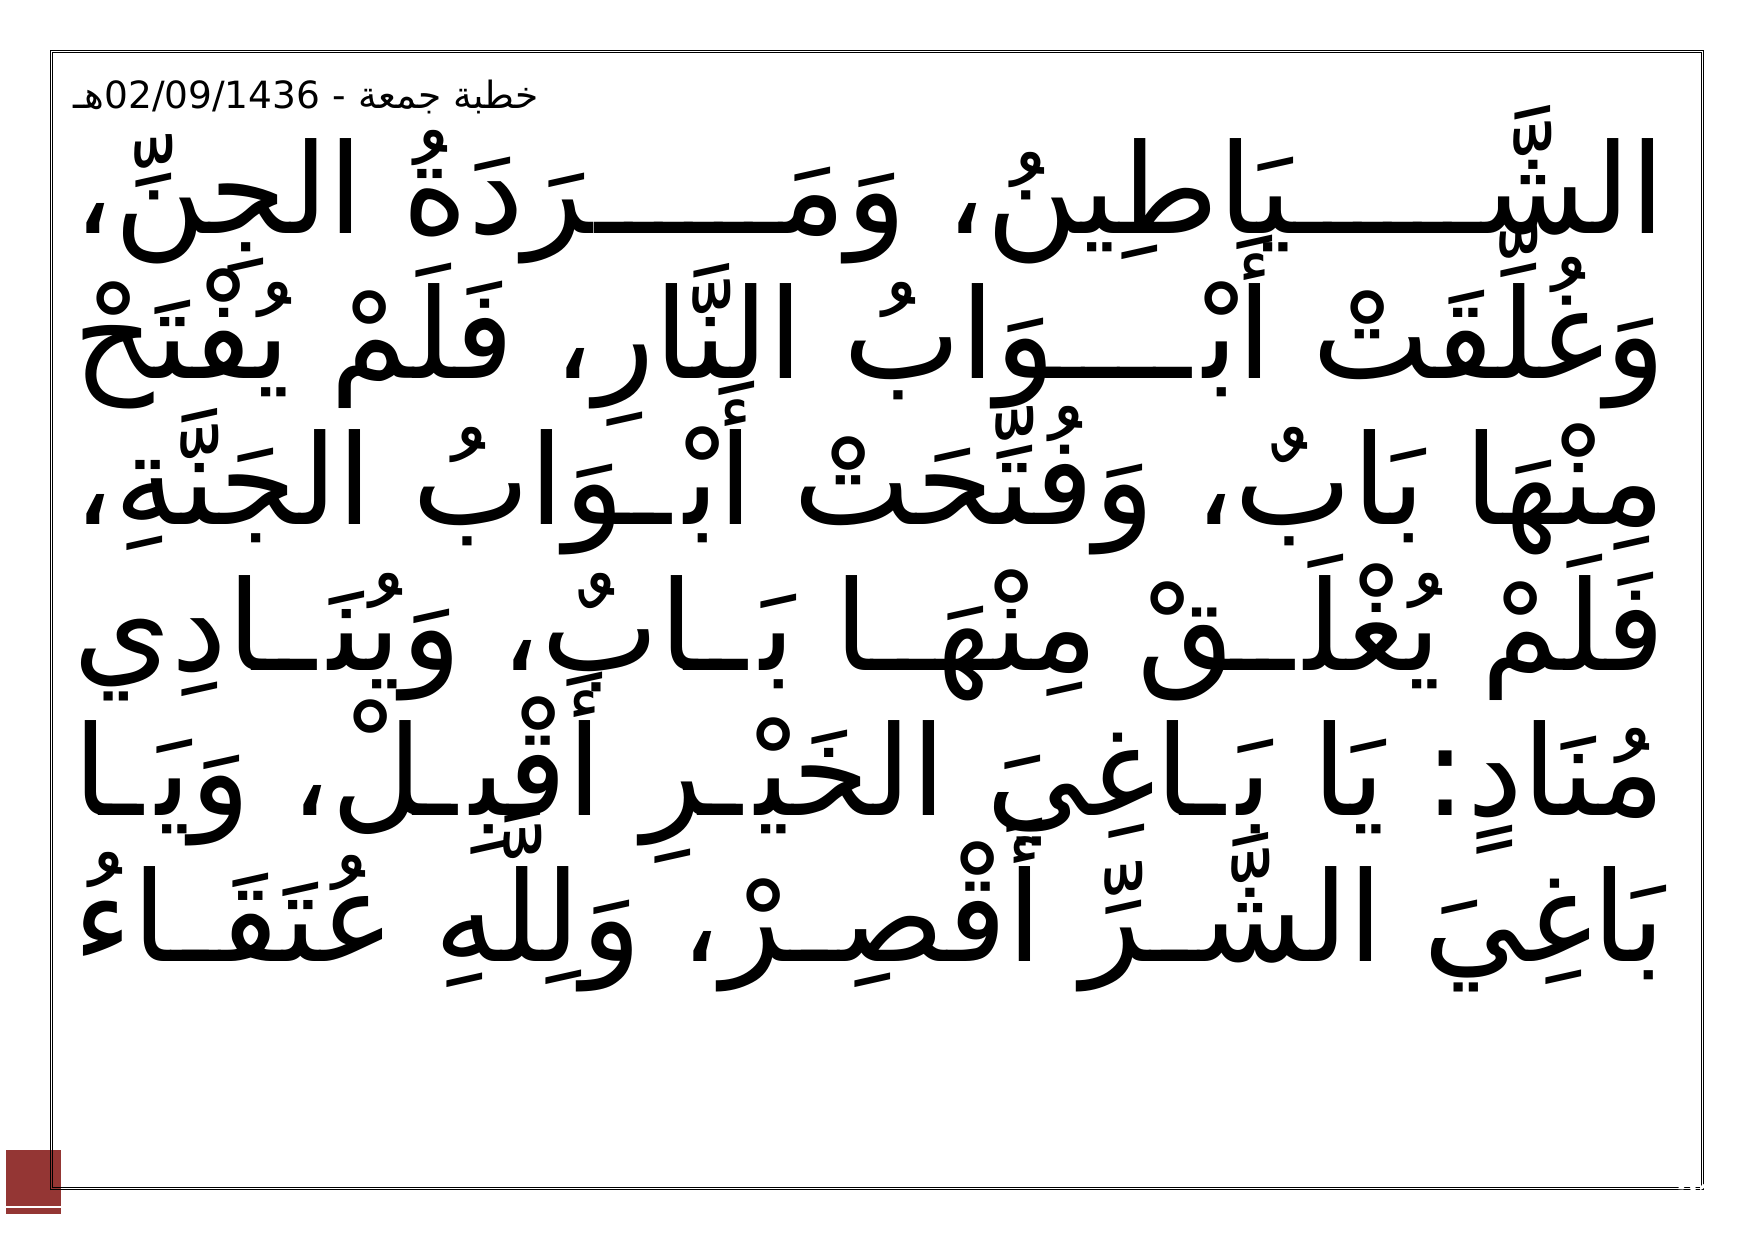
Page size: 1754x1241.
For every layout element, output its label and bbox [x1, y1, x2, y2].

text [74, 117, 1665, 991]
